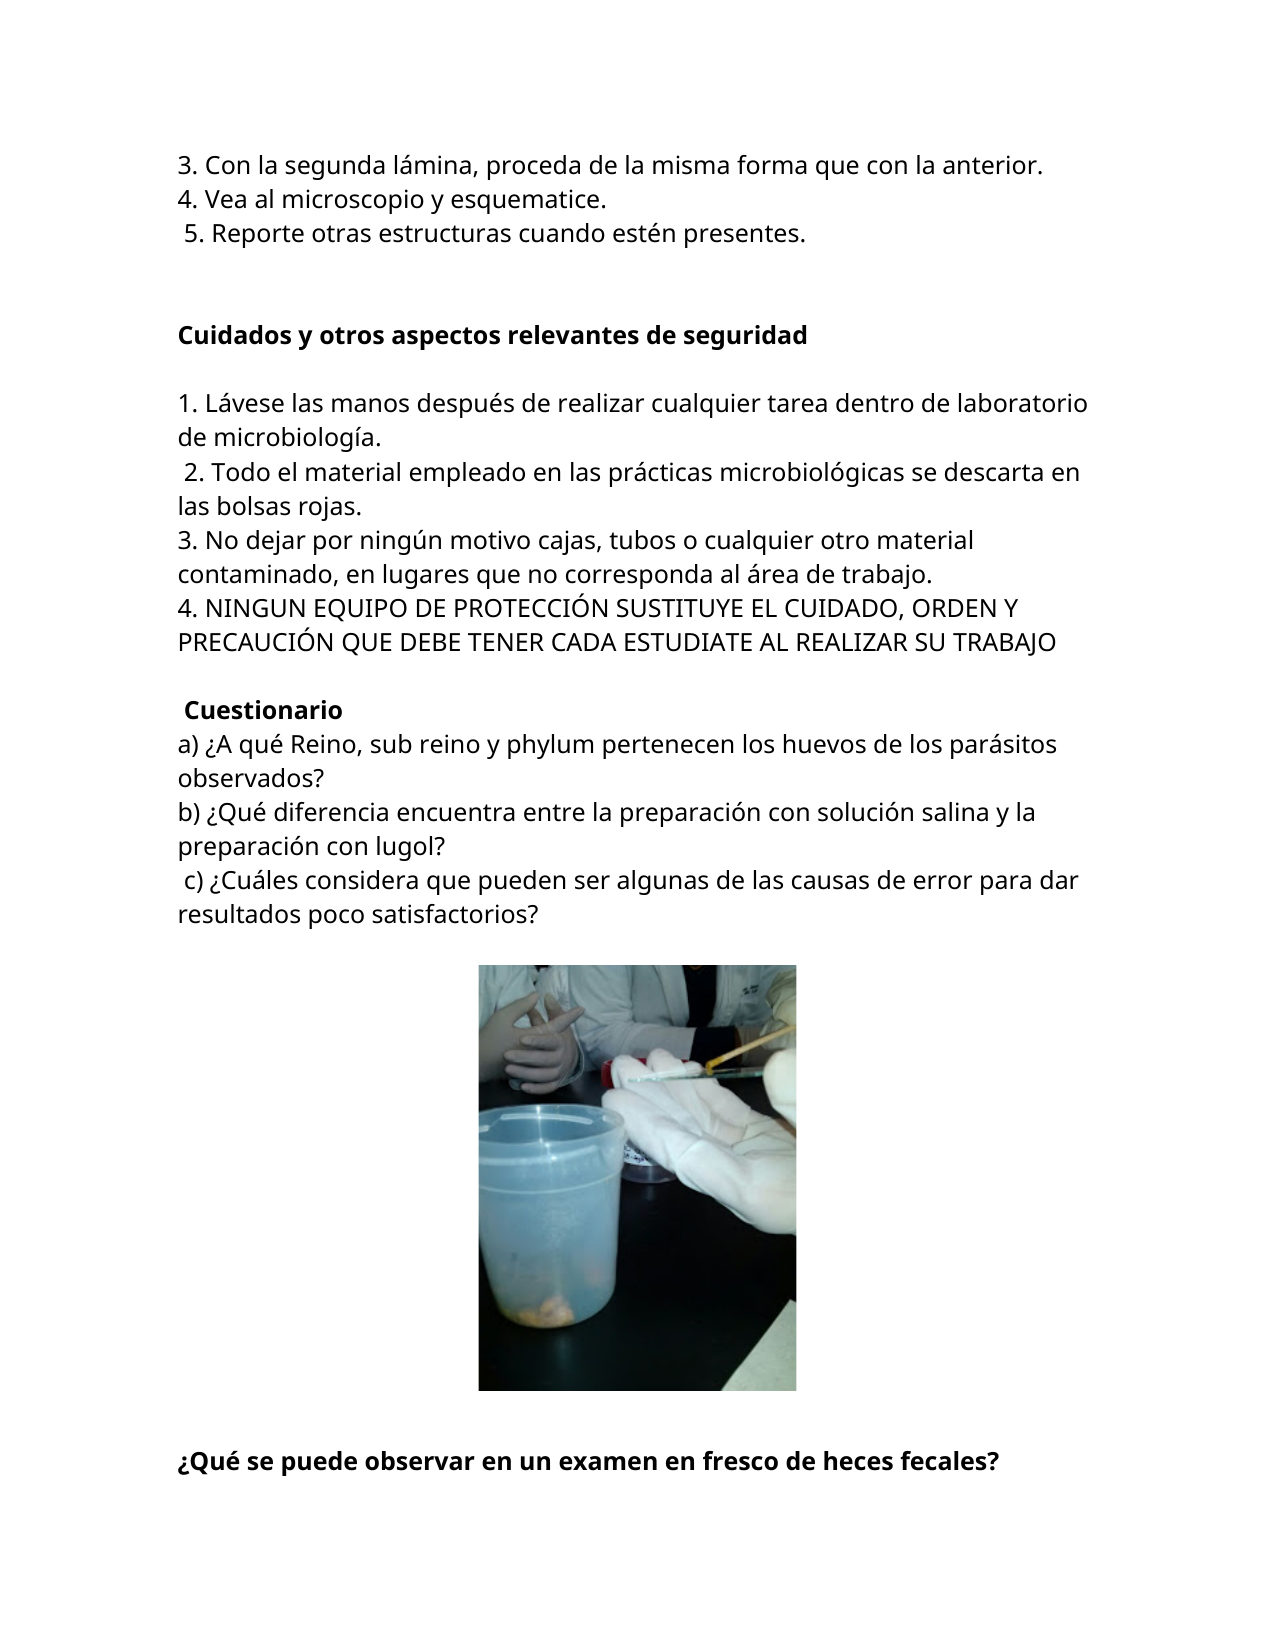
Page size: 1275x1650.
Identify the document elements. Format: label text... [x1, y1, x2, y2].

text 3. Con la segunda lámina, proceda de la misma forma que con la anterior. [177, 148, 1098, 182]
text a) ¿A qué Reino, sub reino y phylum pertenecen los huevos de los parásitos observados? [177, 727, 1098, 795]
text Cuidados y otros aspectos relevantes de seguridad [177, 318, 1098, 352]
text c) ¿Cuáles considera que pueden ser algunas de las causas de error para dar resultados poco satisfactorios? [177, 863, 1098, 931]
text 4. Vea al microscopio y esquematice. [177, 182, 1098, 216]
text 4. NINGUN EQUIPO DE PROTECCIÓN SUSTITUYE EL CUIDADO, ORDEN Y PRECAUCIÓN QUE DEBE TENER CADA ESTUDIATE AL REALIZAR SU TRABAJO [177, 590, 1098, 658]
text b) ¿Qué diferencia encuentra entre la preparación con solución salina y la preparación con lugol? [177, 795, 1098, 863]
text 1. Lávese las manos después de realizar cualquier tarea dentro de laboratorio de microbiología. [177, 386, 1098, 454]
picture [478, 965, 797, 1391]
text Cuestionario [177, 693, 1098, 727]
text 5. Reporte otras estructuras cuando estén presentes. [177, 216, 1098, 250]
text 2. Todo el material empleado en las prácticas microbiológicas se descarta en las bolsas rojas. [177, 454, 1098, 522]
text 3. No dejar por ningún motivo cajas, tubos o cualquier otro material contaminado, en lugares que no corresponda al área de trabajo. [177, 522, 1098, 590]
text ¿Qué se puede observar en un examen en fresco de heces fecales? [177, 1444, 1098, 1478]
